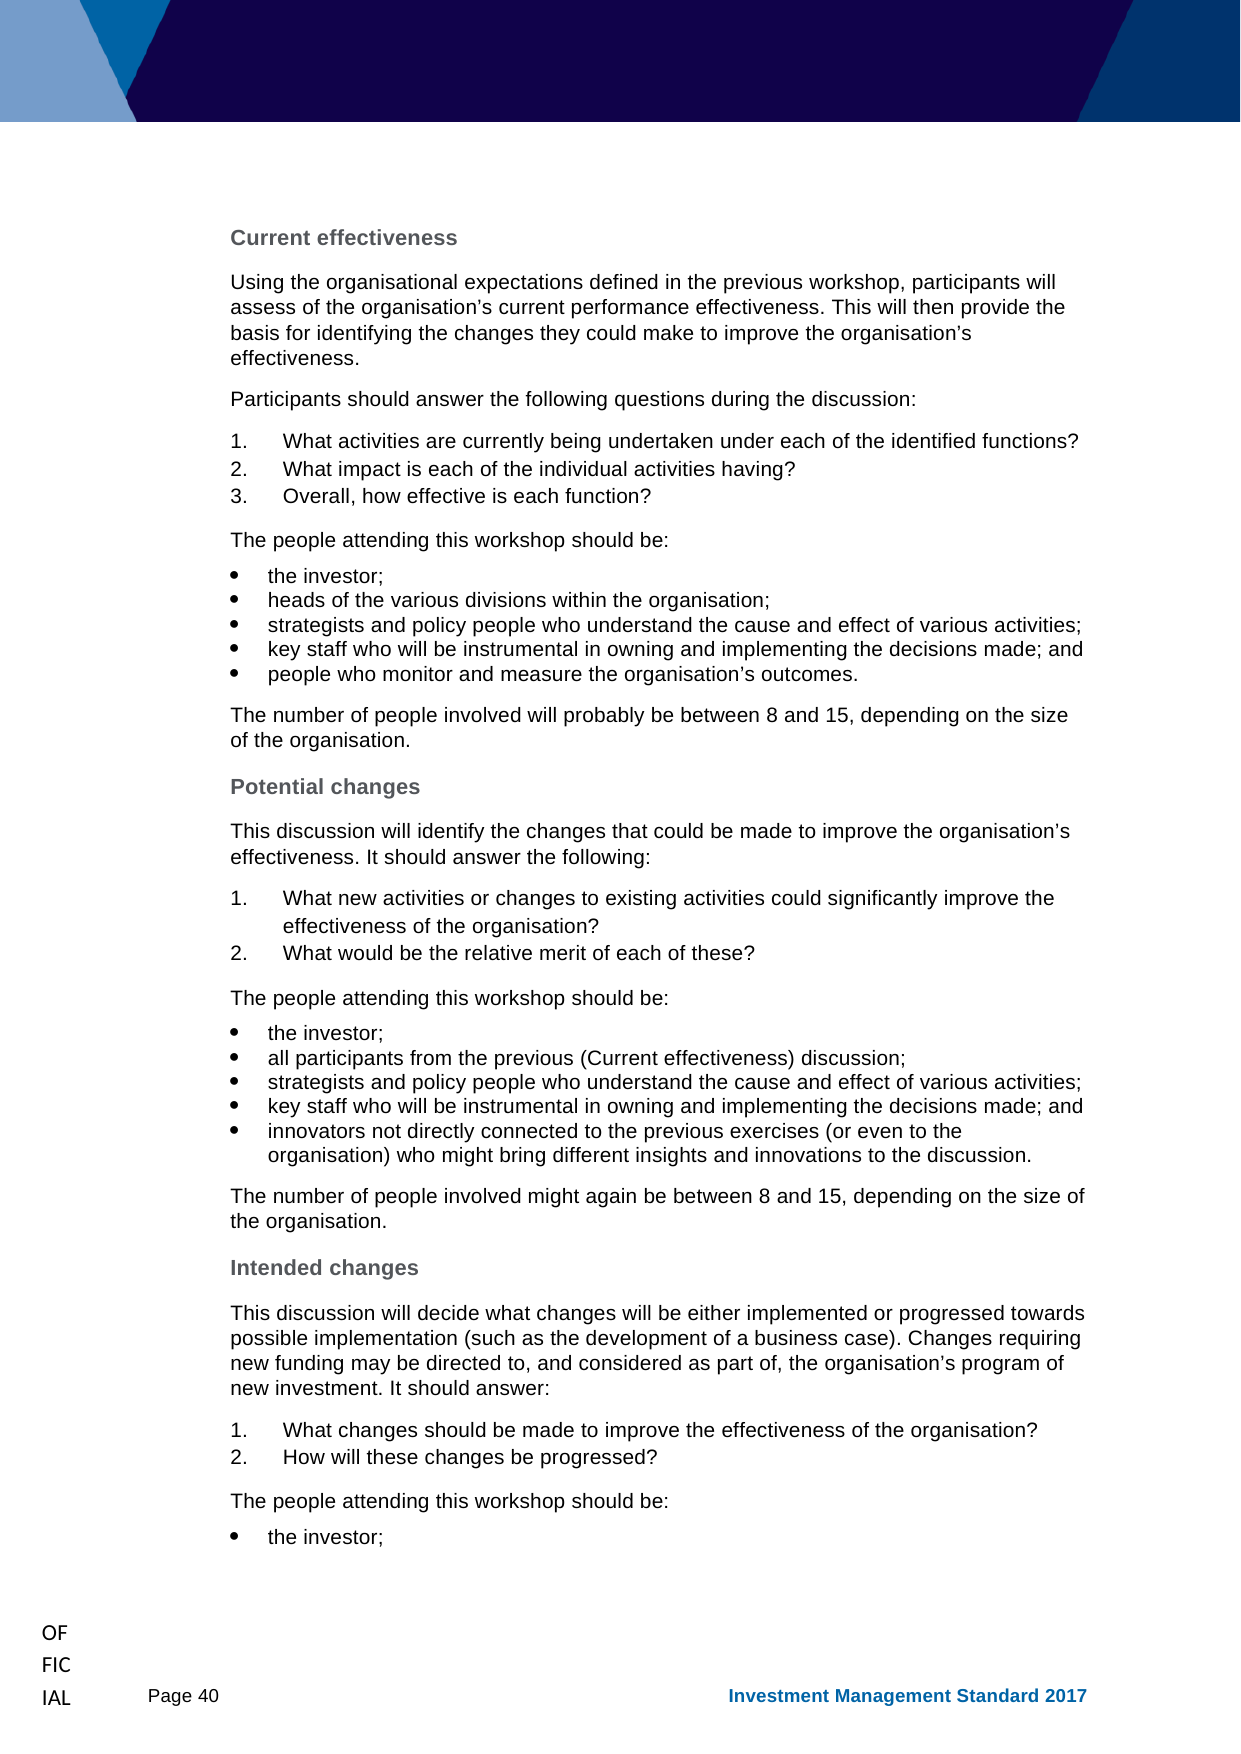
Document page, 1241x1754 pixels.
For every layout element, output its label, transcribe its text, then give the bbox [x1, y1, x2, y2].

text The people attending this workshop should be: [230, 985, 1092, 1009]
text How will these changes be progressed? [230, 1445, 1092, 1469]
list What activities are currently being undertaken under each of the identified functions? [230, 429, 1092, 453]
text Participants should answer the following questions during the discussion: [230, 387, 1092, 411]
text key staff who will be instrumental in owning and implementing the decisions made; and [230, 1094, 1092, 1119]
text The people attending this workshop should be: [230, 528, 1092, 552]
list What new activities or changes to existing activities could significantly improve the effectiveness of the organisation? [230, 886, 1092, 938]
subtitle Intended changes [230, 1255, 1092, 1280]
text key staff who will be instrumental in owning and implementing the decisions made; and [230, 637, 1092, 662]
text What would be the relative merit of each of these? [230, 941, 1092, 965]
text heads of the various divisions within the organisation; [230, 588, 1092, 613]
text all participants from the previous (Current effectiveness) discussion; [230, 1045, 1092, 1070]
text What impact is each of the individual activities having? [230, 456, 1092, 480]
list What changes should be made to improve the effectiveness of the organisation? [230, 1418, 1092, 1442]
text the investor; [230, 1525, 1092, 1549]
text Overall, how effective is each function? [230, 484, 1092, 508]
text Using the organisational expectations defined in the previous workshop, participants will assess of the organisation’s current performance effectiveness. This will then provide the basis for identifying the changes they could make to improve the organisation’s effectiveness. [230, 270, 1092, 369]
text The number of people involved might again be between 8 and 15, depending on the size of the organisation. [230, 1184, 1092, 1233]
text The number of people involved will probably be between 8 and 15, depending on the size of the organisation. [230, 703, 1092, 752]
text The people attending this workshop should be: [230, 1489, 1092, 1513]
subtitle Current effectiveness [230, 224, 1092, 250]
text the investor; [230, 1021, 1092, 1045]
text people who monitor and measure the organisation’s outcomes. [230, 662, 1092, 686]
text innovators not directly connected to the previous exercises (or even to the organisation) who might bring different insights and innovations to the discussion. [230, 1119, 1092, 1167]
text strategists and policy people who understand the cause and effect of various activities; [230, 1070, 1092, 1094]
text the investor; [230, 564, 1092, 588]
picture [0, 0, 1241, 122]
subtitle Potential changes [230, 774, 1092, 799]
text strategists and policy people who understand the cause and effect of various activities; [230, 613, 1092, 637]
text This discussion will decide what changes will be either implemented or progressed towards possible implementation (such as the development of a business case). Changes requiring new funding may be directed to, and considered as part of, the organisation’s program of new investment. It should answer: [230, 1301, 1092, 1400]
text This discussion will identify the changes that could be made to improve the organisation’s effectiveness. It should answer the following: [230, 819, 1092, 868]
